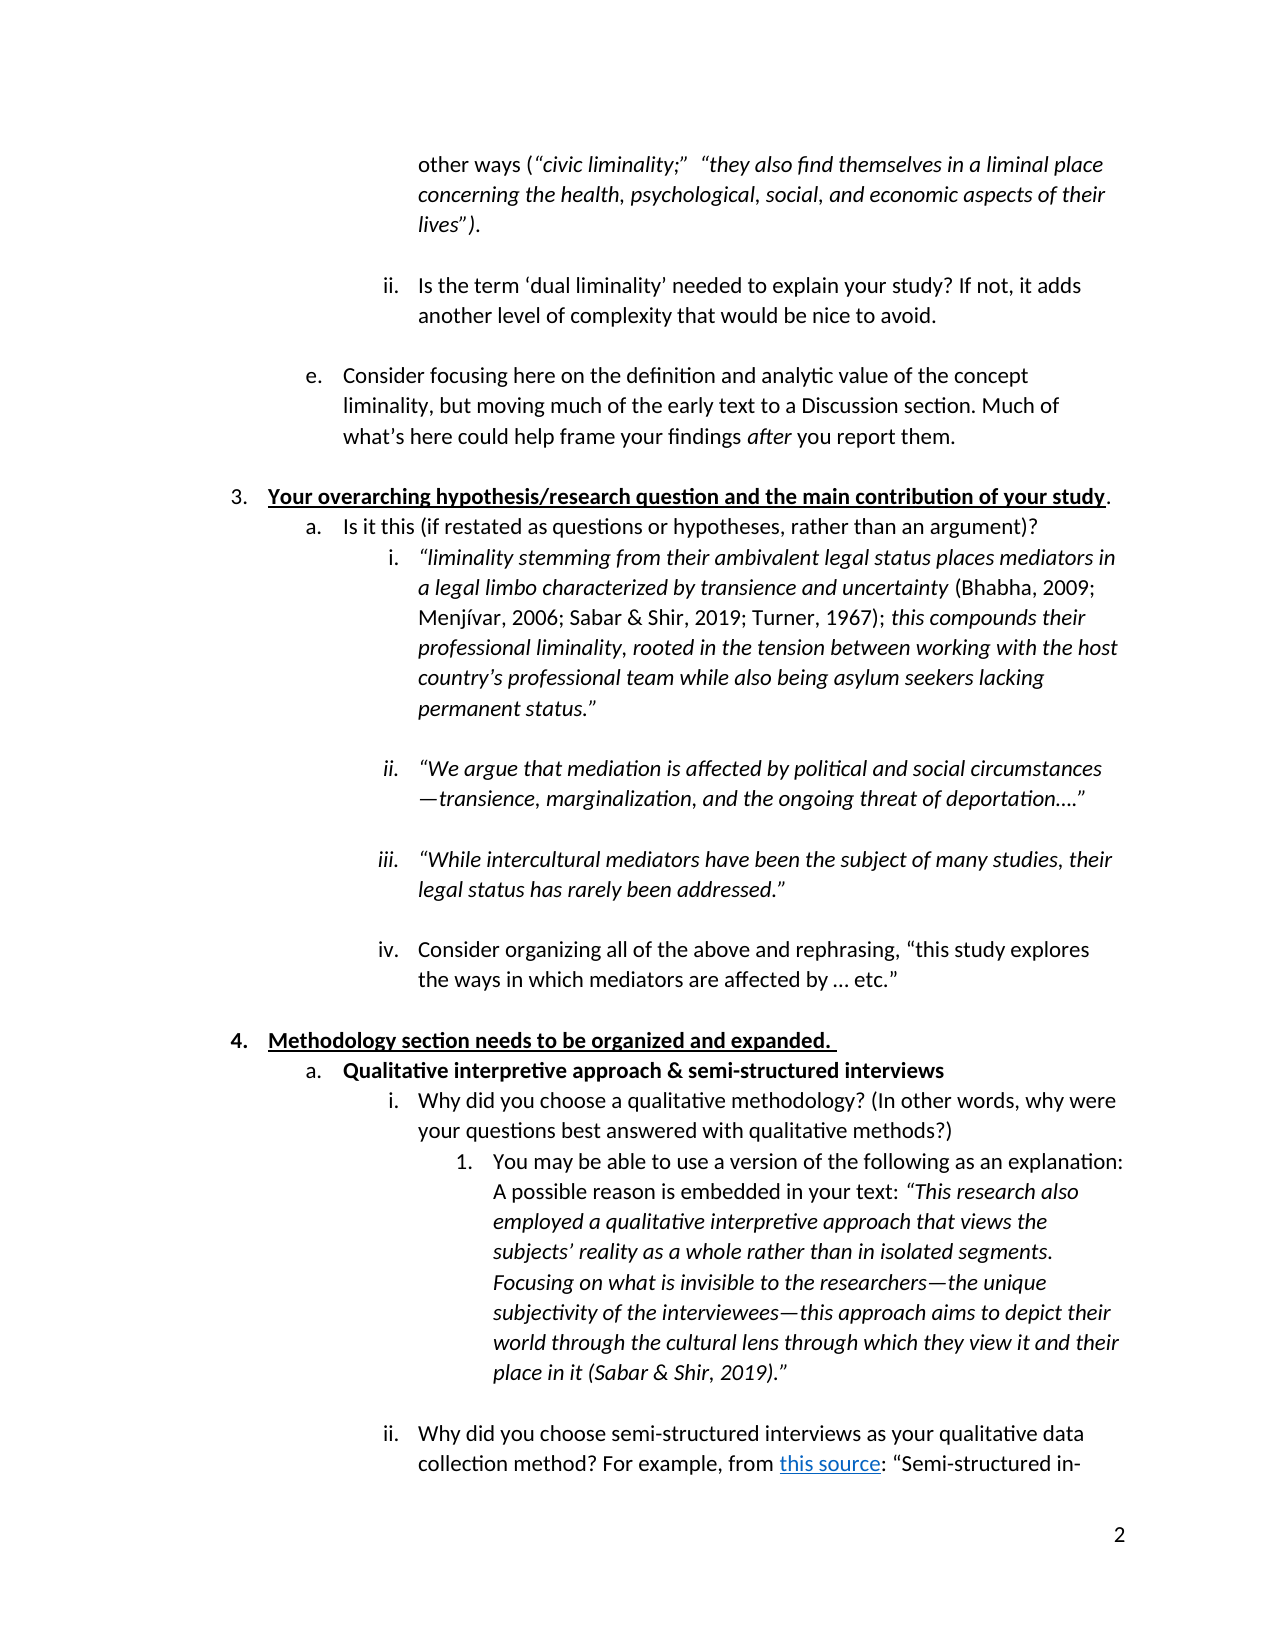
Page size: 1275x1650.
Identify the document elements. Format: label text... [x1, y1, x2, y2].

list Methodology section needs to be organized and expanded. [230, 1026, 1125, 1054]
list Consider organizing all of the above and rephrasing, “this study explores the ways in which mediators are affected by … etc.” [399, 935, 1125, 994]
list Your overarching hypothesis/research question and the main contribution of your study. [230, 482, 1125, 510]
list Is the term ‘dual liminality’ needed to explain your study? If not, it adds another level of complexity that would be nice to avoid. [399, 271, 1125, 329]
list Consider focusing here on the definition and analytic value of the concept liminality, but moving much of the early text to a Discussion section. Much of what’s here could help frame your findings after you report them. [305, 361, 1125, 450]
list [399, 1419, 1125, 1477]
list Is it this (if restated as questions or hypotheses, rather than an argument)? [305, 512, 1125, 541]
list “We argue that mediation is affected by political and social circumstances—transience, marginalization, and the ongoing threat of deportation….” [399, 754, 1125, 812]
list You may be able to use a version of the following as an explanation: A possible reason is embedded in your text: “This research also employed a qualitative interpretive approach that views the subjects’ reality as a whole rather than in isolated segments. Focusing on what is invisible to the researchers—the unique subjectivity of the interviewees—this approach aims to depict their world through the cultural lens through which they view it and their place in it (Sabar & Shir, 2019).” [455, 1147, 1125, 1386]
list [399, 150, 1125, 238]
list “While intercultural mediators have been the subject of many studies, their legal status has rarely been addressed.” [399, 845, 1125, 903]
list “liminality stemming from their ambivalent legal status places mediators in a legal limbo characterized by transience and uncertainty (Bhabha, 2009; Menjívar, 2006; Sabar & Shir, 2019; Turner, 1967); this compounds their professional liminality, rooted in the tension between working with the host country’s professional team while also being asylum seekers lacking permanent status.” [399, 543, 1125, 722]
list Why did you choose a qualitative methodology? (In other words, why were your questions best answered with qualitative methods?) [399, 1086, 1125, 1145]
list Qualitative interpretive approach & semi-structured interviews [305, 1056, 1125, 1084]
